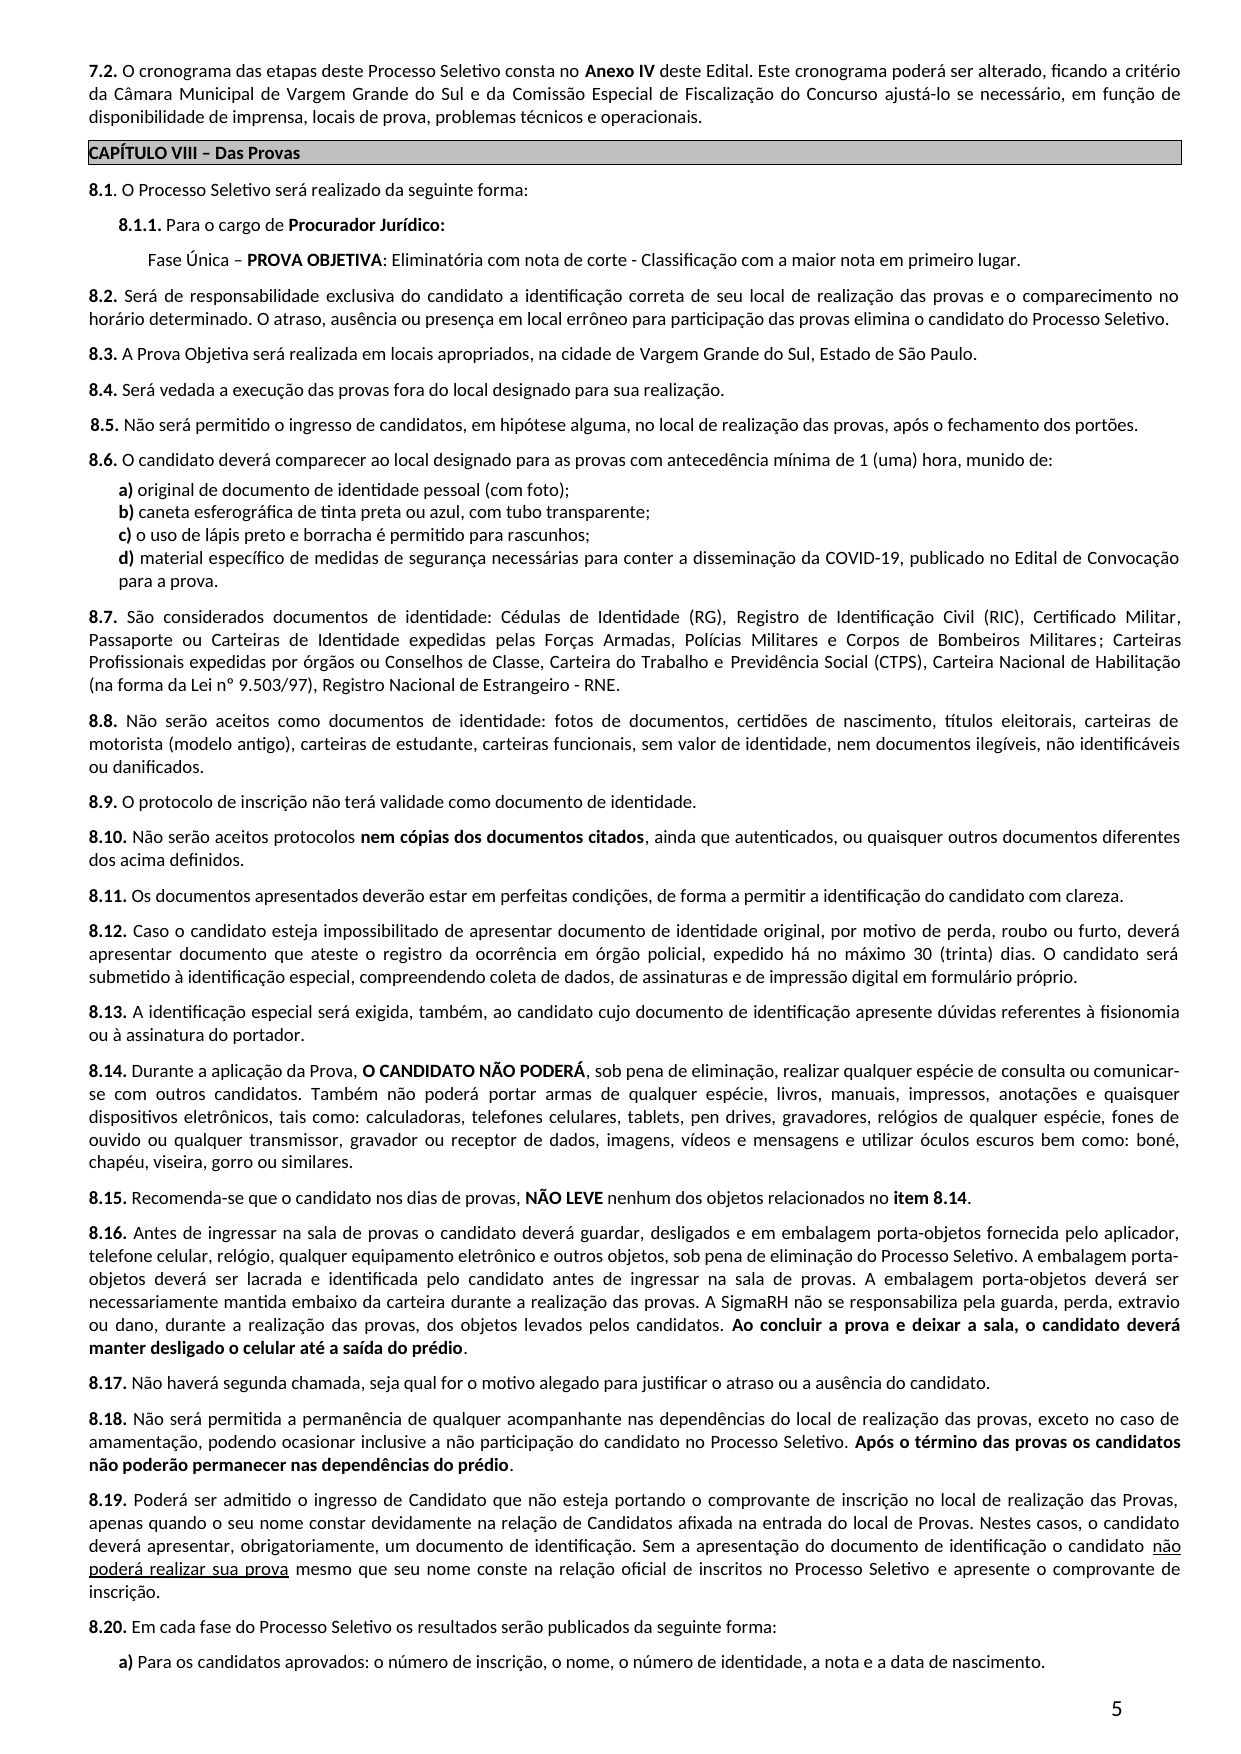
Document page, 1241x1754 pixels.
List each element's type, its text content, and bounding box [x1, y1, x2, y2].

text a) Para os candidatos aprovados: o número de inscrição, o nome, o número de identidade, a nota e a data de nascimento. [118, 1651, 1181, 1674]
text c) o uso de lápis preto e borracha é permitido para rascunhos; [118, 524, 1181, 547]
text 8.20. Em cada fase do Processo Seletivo os resultados serão publicados da seguinte forma: [89, 1615, 1181, 1638]
text d) material específico de medidas de segurança necessárias para conter a disseminação da COVID-19, publicado no Edital de Convocação para a prova. [118, 547, 1181, 592]
text 8.8. Não serão aceitos como documentos de identidade: fotos de documentos, certidões de nascimento, títulos eleitorais, carteiras de motorista (modelo antigo), carteiras de estudante, carteiras funcionais, sem valor de identidade, nem documentos ilegíveis, não identificáveis ou danificados. [89, 709, 1181, 778]
text 8.11. Os documentos apresentados deverão estar em perfeitas condições, de forma a permitir a identificação do candidato com clareza. [89, 884, 1181, 907]
text a) original de documento de identidade pessoal (com foto); [118, 478, 1181, 501]
text 8.10. Não serão aceitos protocolos nem cópias dos documentos citados, ainda que autenticados, ou quaisquer outros documentos diferentes dos acima definidos. [89, 826, 1181, 872]
text 8.12. Caso o candidato esteja impossibilitado de apresentar documento de identidade original, por motivo de perda, roubo ou furto, deverá apresentar documento que ateste o registro da ocorrência em órgão policial, expedido há no máximo 30 (trinta) dias. O candidato será submetido à identificação especial, compreendendo coleta de dados, de assinaturas e de impressão digital em formulário próprio. [89, 919, 1181, 988]
text 8.9. O protocolo de inscrição não terá validade como documento de identidade. [89, 790, 1181, 813]
text 8.7. São considerados documentos de identidade: Cédulas de Identidade (RG), Registro de Identificação Civil (RIC), Certificado Militar, Passaporte ou Carteiras de Identidade expedidas pelas Forças Armadas, Polícias Militares e Corpos de Bombeiros Militares; Carteiras Profissionais expedidas por órgãos ou Conselhos de Classe, Carteira do Trabalho e Previdência Social (CTPS), Carteira Nacional de Habilitação (na forma da Lei nº 9.503/97), Registro Nacional de Estrangeiro - RNE. [89, 605, 1181, 697]
text Fase Única – PROVA OBJETIVA: Eliminatória com nota de corte - Classificação com a maior nota em primeiro lugar. [148, 249, 1181, 272]
text 8.6. O candidato deverá comparecer ao local designado para as provas com antecedência mínima de 1 (uma) hora, munido de: [89, 449, 1181, 472]
text 8.4. Será vedada a execução das provas fora do local designado para sua realização. [89, 378, 1181, 401]
text 8.3. A Prova Objetiva será realizada em locais apropriados, na cidade de Vargem Grande do Sul, Estado de São Paulo. [89, 342, 1181, 365]
text 8.13. A identificação especial será exigida, também, ao candidato cujo documento de identificação apresente dúvidas referentes à fisionomia ou à assinatura do portador. [89, 1001, 1181, 1047]
text 8.16. Antes de ingressar na sala de provas o candidato deverá guardar, desligados e em embalagem porta-objetos fornecida pelo aplicador, telefone celular, relógio, qualquer equipamento eletrônico e outros objetos, sob pena de eliminação do Processo Seletivo. A embalagem porta-objetos deverá ser lacrada e identificada pelo candidato antes de ingressar na sala de provas. A embalagem porta-objetos deverá ser necessariamente mantida embaixo da carteira durante a realização das provas. A SigmaRH não se responsabiliza pela guarda, perda, extravio ou dano, durante a realização das provas, dos objetos levados pelos candidatos. Ao concluir a prova e deixar a sala, o candidato deverá manter desligado o celular até a saída do prédio. [89, 1222, 1181, 1359]
text 8.5. Não será permitido o ingresso de candidatos, em hipótese alguma, no local de realização das provas, após o fechamento dos portões. [90, 413, 1181, 436]
text 8.1. O Processo Seletivo será realizado da seguinte forma: [89, 178, 1181, 201]
text CAPÍTULO VIII – Das Provas [89, 141, 1181, 164]
text 8.2. Será de responsabilidade exclusiva do candidato a identificação correta de seu local de realização das provas e o comparecimento no horário determinado. O atraso, ausência ou presença em local errôneo para participação das provas elimina o candidato do Processo Seletivo. [89, 284, 1181, 330]
text b) caneta esferográfica de tinta preta ou azul, com tubo transparente; [118, 501, 1181, 524]
text 8.19. Poderá ser admitido o ingresso de Candidato que não esteja portando o comprovante de inscrição no local de realização das Provas, apenas quando o seu nome constar devidamente na relação de Candidatos afixada na entrada do local de Provas. Nestes casos, o candidato deverá apresentar, obrigatoriamente, um documento de identificação. Sem a apresentação do documento de identificação o candidato não poderá realizar sua prova mesmo que seu nome conste na relação oficial de inscritos no Processo Seletivo e apresente o comprovante de inscrição. [89, 1488, 1181, 1603]
text 7.2. O cronograma das etapas deste Processo Seletivo consta no Anexo IV deste Edital. Este cronograma poderá ser alterado, ficando a critério da Câmara Municipal de Vargem Grande do Sul e da Comissão Especial de Fiscalização do Concurso ajustá-lo se necessário, em função de disponibilidade de imprensa, locais de prova, problemas técnicos e operacionais. [89, 59, 1181, 128]
text 8.17. Não haverá segunda chamada, seja qual for o motivo alegado para justificar o atraso ou a ausência do candidato. [89, 1372, 1181, 1394]
text 8.14. Durante a aplicação da Prova, O CANDIDATO NÃO PODERÁ, sob pena de eliminação, realizar qualquer espécie de consulta ou comunicar-se com outros candidatos. Também não poderá portar armas de qualquer espécie, livros, manuais, impressos, anotações e quaisquer dispositivos eletrônicos, tais como: calculadoras, telefones celulares, tablets, pen drives, gravadores, relógios de qualquer espécie, fones de ouvido ou qualquer transmissor, gravador ou receptor de dados, imagens, vídeos e mensagens e utilizar óculos escuros bem como: boné, chapéu, viseira, gorro ou similares. [89, 1059, 1181, 1174]
text 8.15. Recomenda-se que o candidato nos dias de provas, NÃO LEVE nenhum dos objetos relacionados no item 8.14. [89, 1186, 1181, 1209]
text 8.18. Não será permitida a permanência de qualquer acompanhante nas dependências do local de realização das provas, exceto no caso de amamentação, podendo ocasionar inclusive a não participação do candidato no Processo Seletivo. Após o término das provas os candidatos não poderão permanecer nas dependências do prédio. [89, 1407, 1181, 1476]
text 8.1.1. Para o cargo de Procurador Jurídico: [118, 213, 1181, 236]
